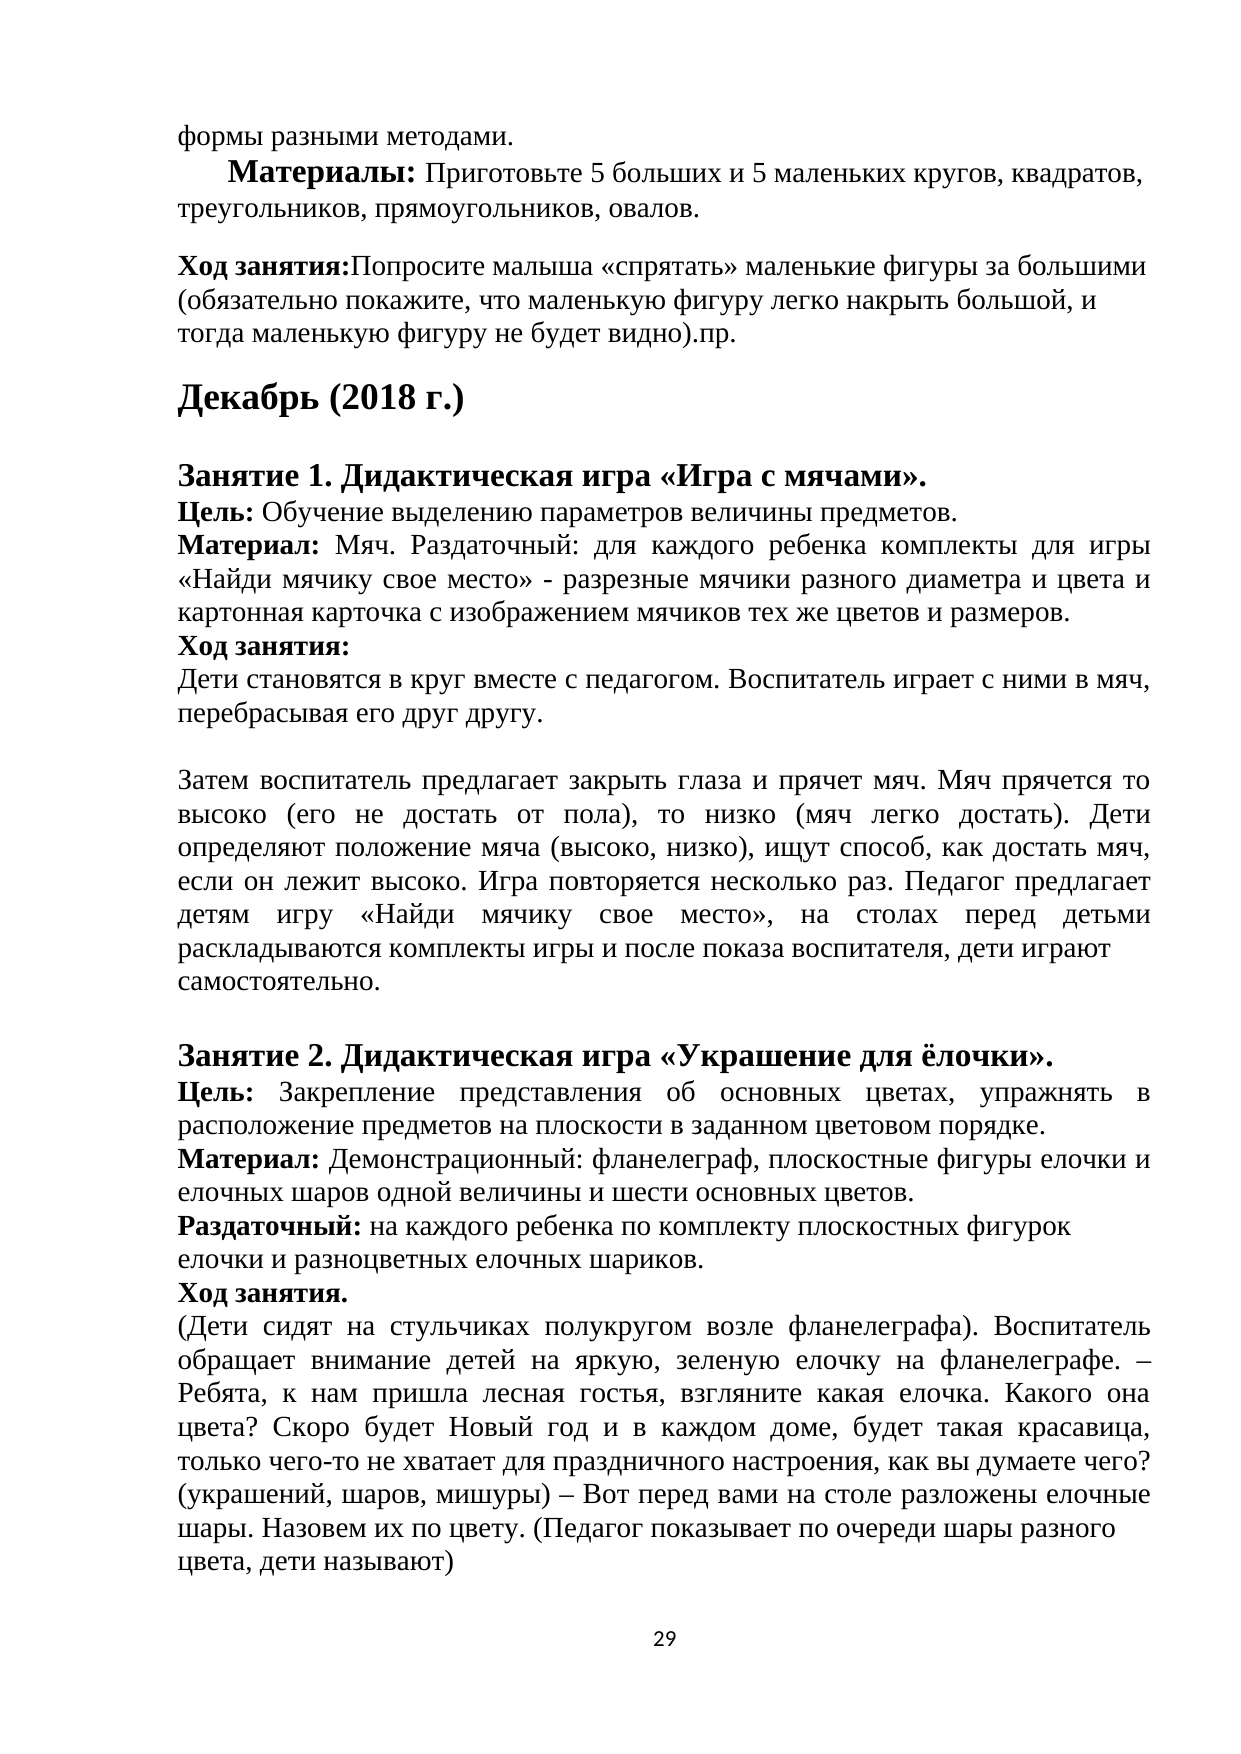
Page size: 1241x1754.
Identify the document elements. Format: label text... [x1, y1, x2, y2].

text елочки и разноцветных елочных шариков. [177, 1241, 1152, 1275]
text Ход занятия:Попросите малыша «спрятать» маленькие фигуры за большими (обязательно покажите, что маленькую фигуру легко накрыть большой, и тогда маленькую фигуру не будет видно).пр. [177, 248, 1152, 349]
text Декабрь (2018 г.) [177, 374, 1152, 417]
text цвета, дети называют) [177, 1543, 1152, 1577]
text Затем воспитатель предлагает закрыть глаза и прячет мяч. Мяч прячется то высоко (его не достать от пола), то низко (мяч легко достать). Дети определяют положение мяча (высоко, низко), ищут способ, как достать мяч, если он лежит высоко. Игра повторяется несколько раз. Педагог предлагает детям игру «Найди мячику свое место», на столах перед детьми раскладываются комплекты игры и после показа воспитателя, дети играют [177, 762, 1152, 963]
text Раздаточный: на каждого ребенка по комплекту плоскостных фигурок [177, 1208, 1152, 1241]
text Дети становятся в круг вместе с педагогом. Воспитатель играет с ними в мяч, перебрасывая его друг другу. [177, 662, 1152, 729]
text Занятие 2. Дидактическая игра «Украшение для ёлочки». [177, 1035, 1152, 1074]
text Занятие 1. Дидактическая игра «Игра с мячами». [177, 456, 1152, 494]
text Цель: Закрепление представления об основных цветах, упражнять в расположение предметов на плоскости в заданном цветовом порядке. [177, 1074, 1152, 1141]
text Цель: Обучение выделению параметров величины предметов. [177, 494, 1152, 527]
text Материал: Мяч. Раздаточный: для каждого ребенка комплекты для игры «Найди мячику свое место» - разрезные мячики разного диаметра и цвета и картонная карточка с изображением мячиков тех же цветов и размеров. [177, 527, 1152, 628]
text Ход занятия: [177, 628, 1152, 662]
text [177, 118, 1152, 223]
text (Дети сидят на стульчиках полукругом возле фланелеграфа). Воспитатель обращает внимание детей на яркую, зеленую елочку на фланелеграфе. – Ребята, к нам пришла лесная гостья, взгляните какая елочка. Какого она цвета? Скоро будет Новый год и в каждом доме, будет такая красавица, только чего-то не хватает для праздничного настроения, как вы думаете чего? (украшений, шаров, мишуры) – Вот перед вами на столе разложены елочные шары. Назовем их по цвету. (Педагог показывает по очереди шары разного [177, 1308, 1152, 1543]
text Материал: Демонстрационный: фланелеграф, плоскостные фигуры елочки и елочных шаров одной величины и шести основных цветов. [177, 1141, 1152, 1208]
text самостоятельно. [177, 963, 1152, 997]
text Ход занятия. [177, 1275, 1152, 1308]
